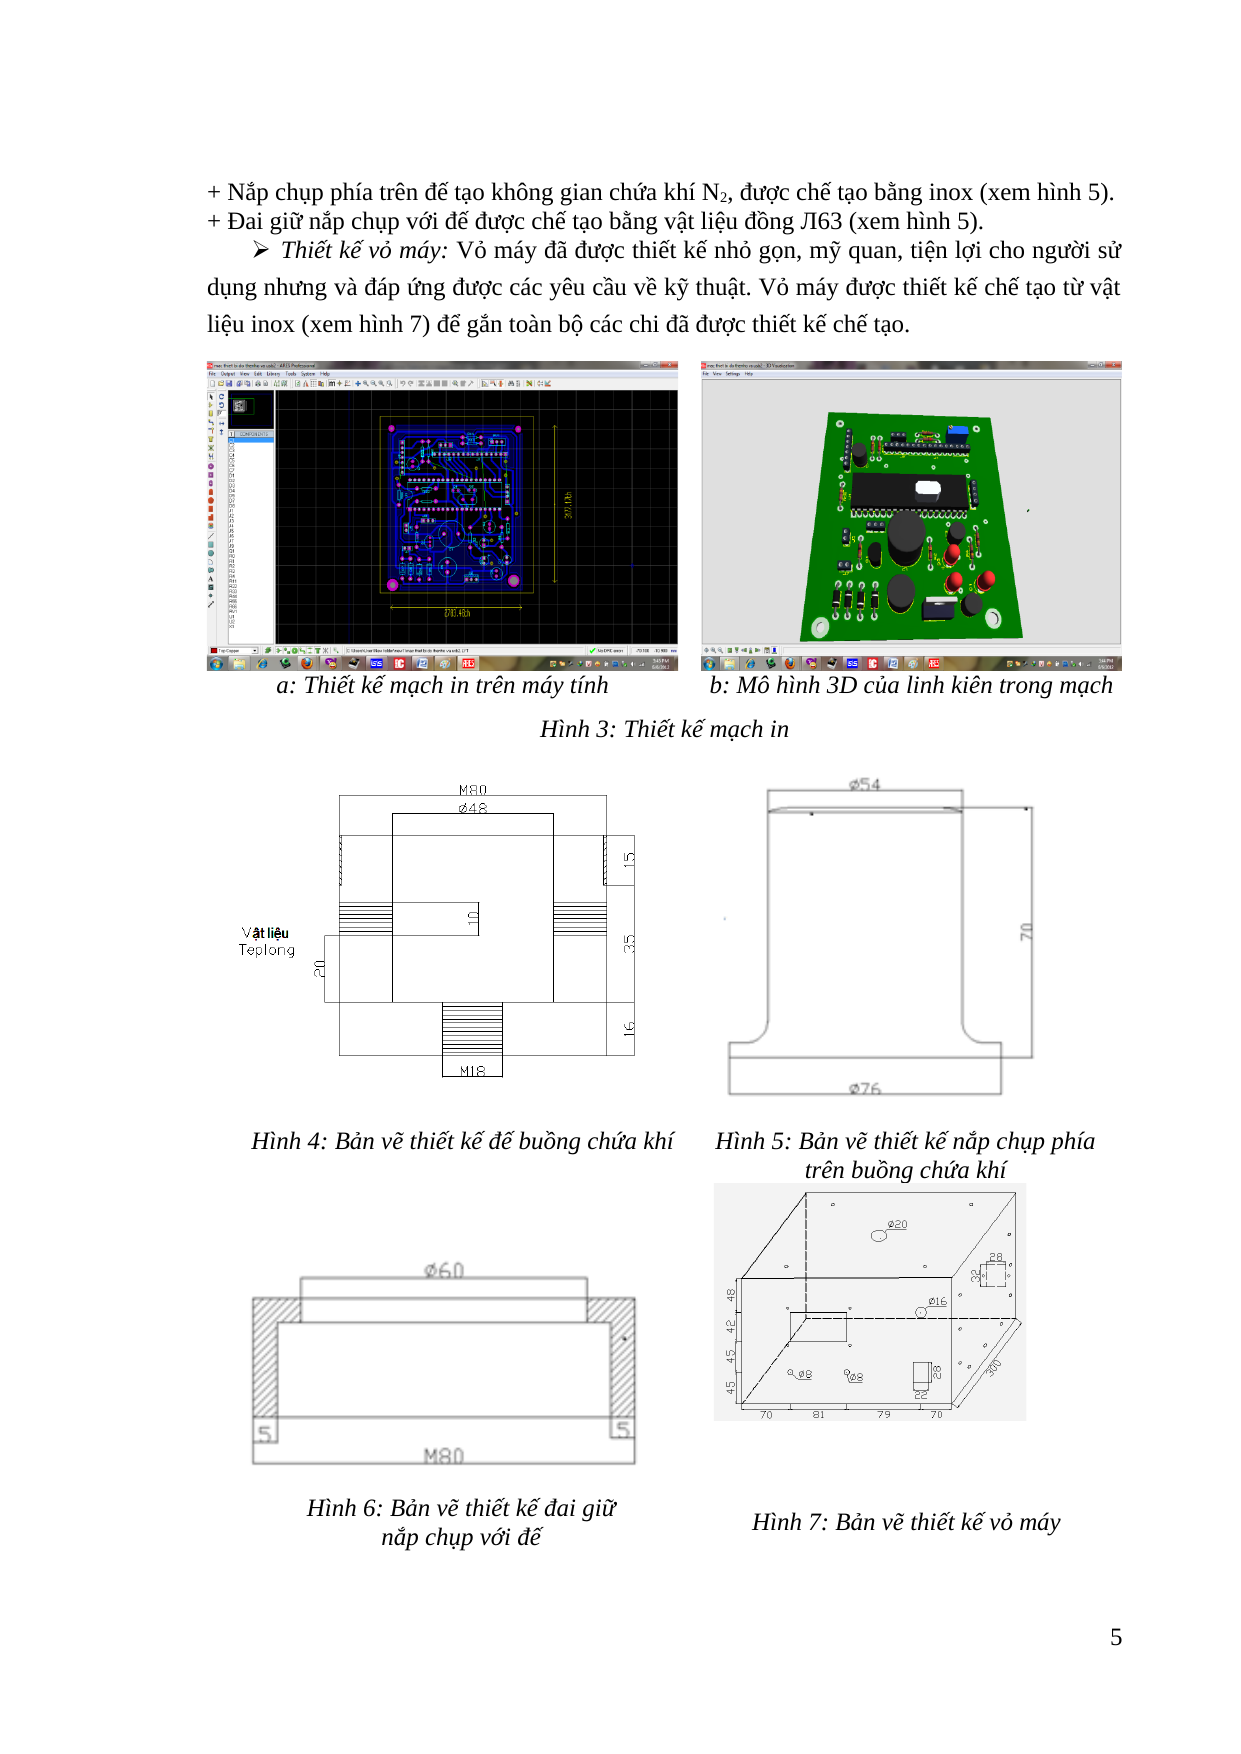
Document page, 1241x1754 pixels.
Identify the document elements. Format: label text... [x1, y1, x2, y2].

table_cell Hình 7: Bản vẽ thiết kế vỏ máy [703, 1493, 1110, 1551]
table_header a: Thiết kế mạch in trên máy tính [196, 347, 689, 714]
list + Nắp chụp phía trên đế tạo không gian chứa khí N2, được chế tạo bằng inox (xem hình 5). [207, 177, 1122, 206]
picture [701, 361, 1122, 671]
table_header [221, 761, 703, 1126]
table_header [703, 1184, 1110, 1493]
table_header [219, 1184, 703, 1493]
list Thiết kế vỏ máy: Vỏ máy đã được thiết kế nhỏ gọn, mỹ quan, tiện lợi cho người sử dụng nhưng và đáp ứng được các yêu cầu về kỹ thuật. Vỏ máy được thiết kế chế tạo từ vật liệu inox (xem hình 7) để gắn toàn bộ các chi đã được thiết kế chế tạo. [207, 235, 1122, 338]
table_cell Hình 3: Thiết kế mạch in [196, 714, 1133, 761]
picture [206, 361, 679, 671]
picture [230, 1252, 651, 1468]
picture [714, 773, 1045, 1102]
table_header b: Mô hình 3D của linh kiên trong mạch [689, 347, 1133, 714]
table_cell Hình 6: Bản vẽ thiết kế đai giữ nắp chụp với đế [219, 1493, 703, 1551]
table_header [703, 761, 1107, 1126]
list + Đai giữ nắp chụp với đế được chế tạo bằng vật liệu đồng Л63 (xem hình 5). [207, 206, 1122, 235]
table_cell Hình 5: Bản vẽ thiết kế nắp chụp phía trên buồng chứa khí [703, 1126, 1107, 1184]
table_cell Hình 4: Bản vẽ thiết kế đế buồng chứa khí [221, 1126, 703, 1184]
